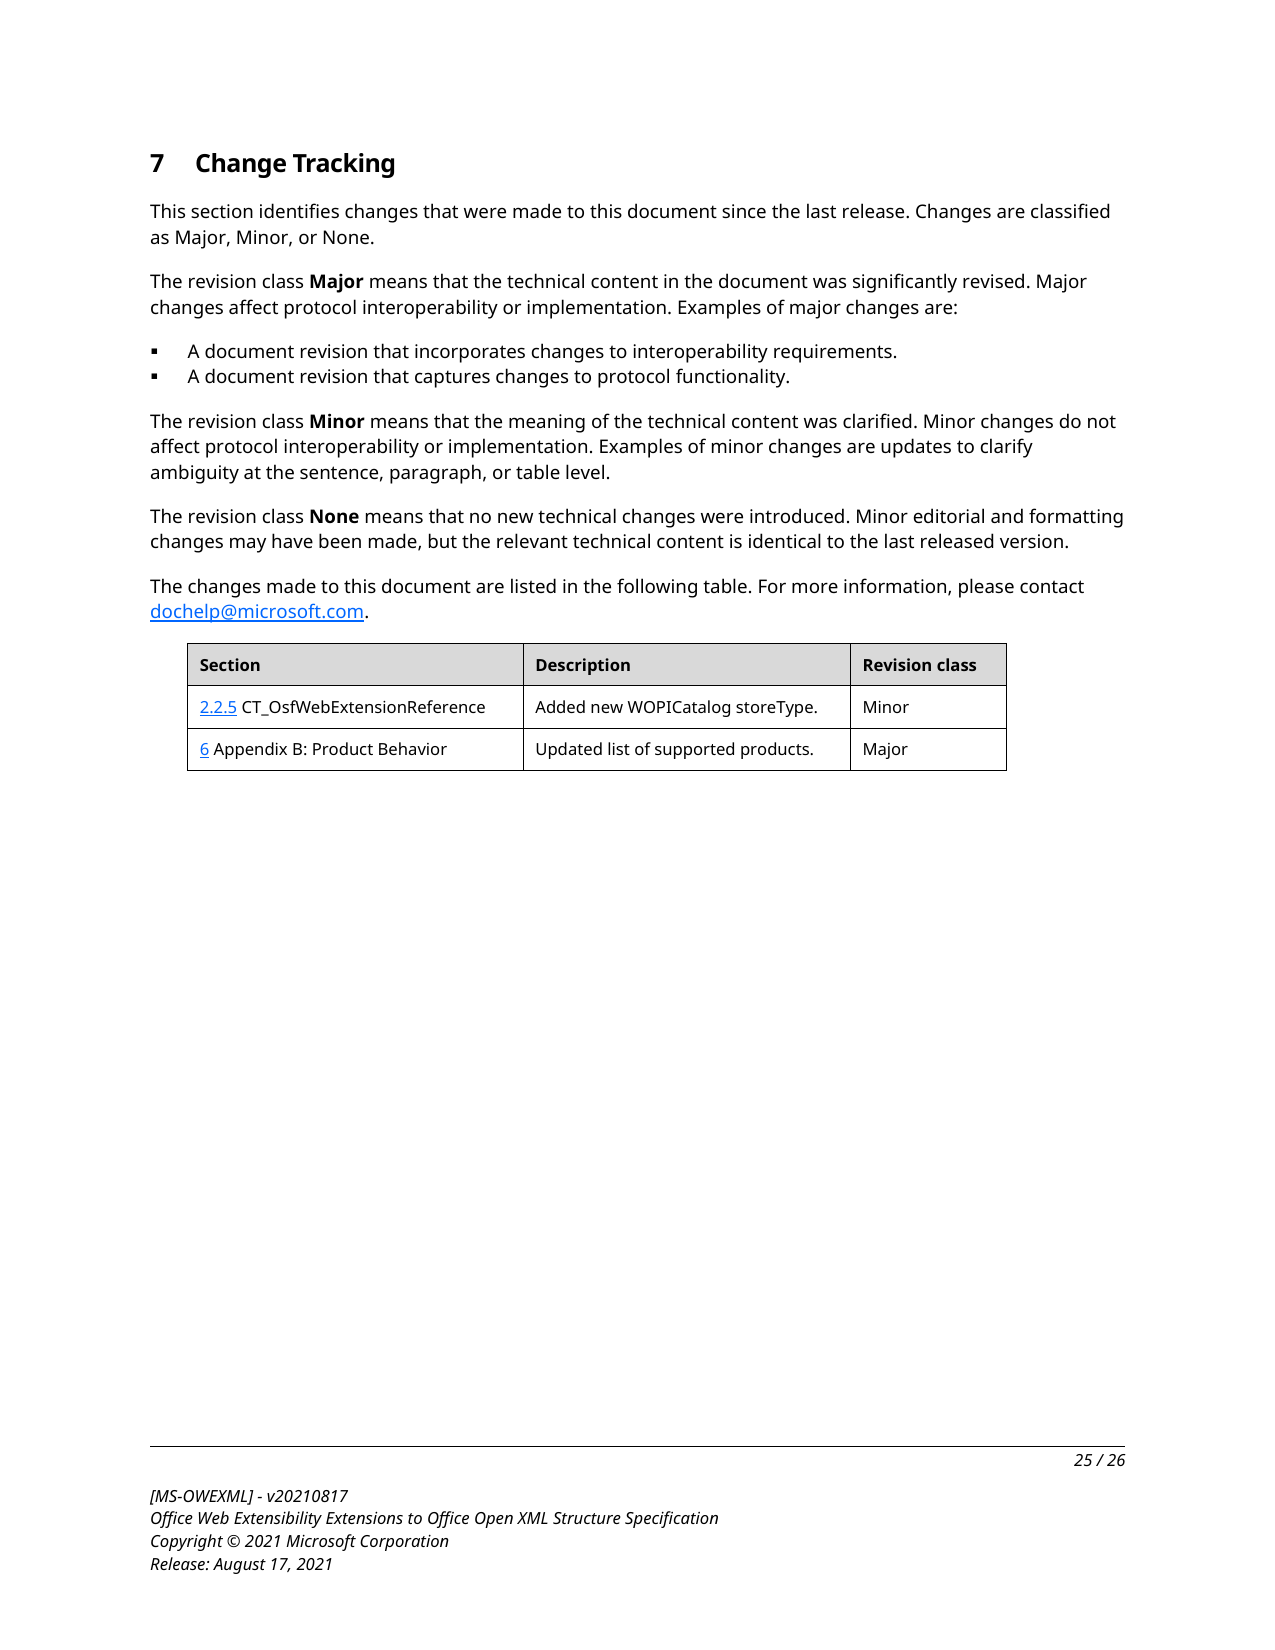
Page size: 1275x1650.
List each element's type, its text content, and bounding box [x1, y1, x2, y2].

table_header Section [188, 644, 523, 685]
text This section identifies changes that were made to this document since the last release. Changes are classified as Major, Minor, or None. [150, 199, 1125, 250]
subtitle Change Tracking [150, 146, 1125, 180]
table_cell Major [851, 729, 1006, 770]
text The changes made to this document are listed in the following table. For more information, please contact dochelp@microsoft.com. [150, 573, 1125, 624]
list A document revision that captures changes to protocol functionality. [150, 364, 1125, 389]
table_header Revision class [851, 644, 1006, 685]
text The revision class None means that no new technical changes were introduced. Minor editorial and formatting changes may have been made, but the relevant technical content is identical to the last released version. [150, 503, 1125, 554]
text The revision class Minor means that the meaning of the technical content was clarified. Minor changes do not affect protocol interoperability or implementation. Examples of minor changes are updates to clarify ambiguity at the sentence, paragraph, or table level. [150, 408, 1125, 484]
list A document revision that incorporates changes to interoperability requirements. [150, 338, 1125, 364]
text The revision class Major means that the technical content in the document was significantly revised. Major changes affect protocol interoperability or implementation. Examples of major changes are: [150, 268, 1125, 319]
table_header Description [524, 644, 850, 685]
table_cell Minor [851, 686, 1006, 727]
table_cell Updated list of supported products. [524, 729, 850, 770]
table_cell 6 Appendix B: Product Behavior [188, 729, 523, 770]
table_cell 2.2.5 CT_OsfWebExtensionReference [188, 686, 523, 727]
table_cell Added new WOPICatalog storeType. [524, 686, 850, 727]
